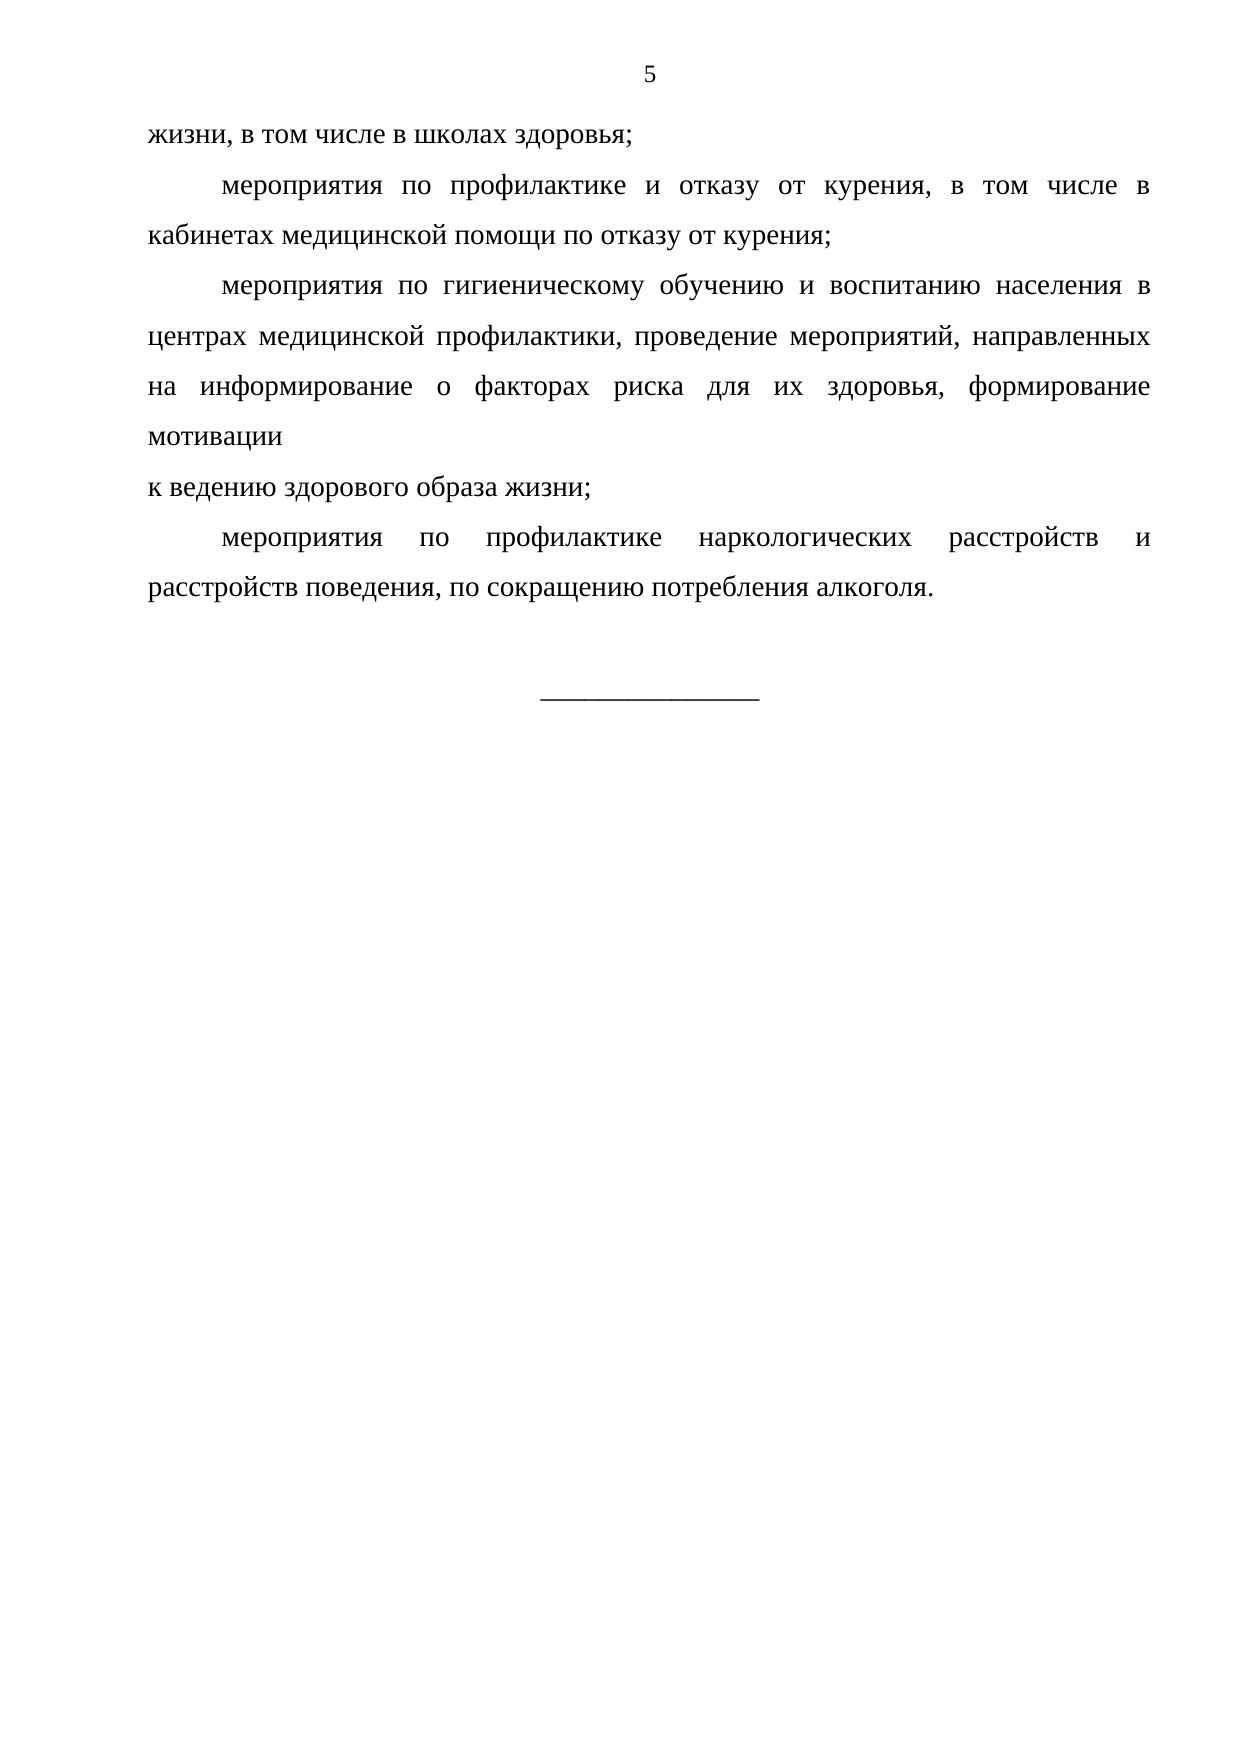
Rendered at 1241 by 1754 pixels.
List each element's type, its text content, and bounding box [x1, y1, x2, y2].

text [148, 117, 1152, 150]
text к ведению здорового образа жизни; [148, 469, 1152, 502]
text мероприятия по профилактике и отказу от курения, в том числе в кабинетах медицинской помощи по отказу от курения; [148, 167, 1152, 251]
text мероприятия по профилактике наркологических расстройств и расстройств поведения, по сокращению потребления алкоголя. [148, 519, 1152, 603]
text мероприятия по гигиеническому обучению и воспитанию населения в центрах медицинской профилактики, проведение мероприятий, направленных на информирование о факторах риска для их здоровья, формирование мотивации [148, 267, 1152, 452]
text _______________ [148, 670, 1152, 703]
